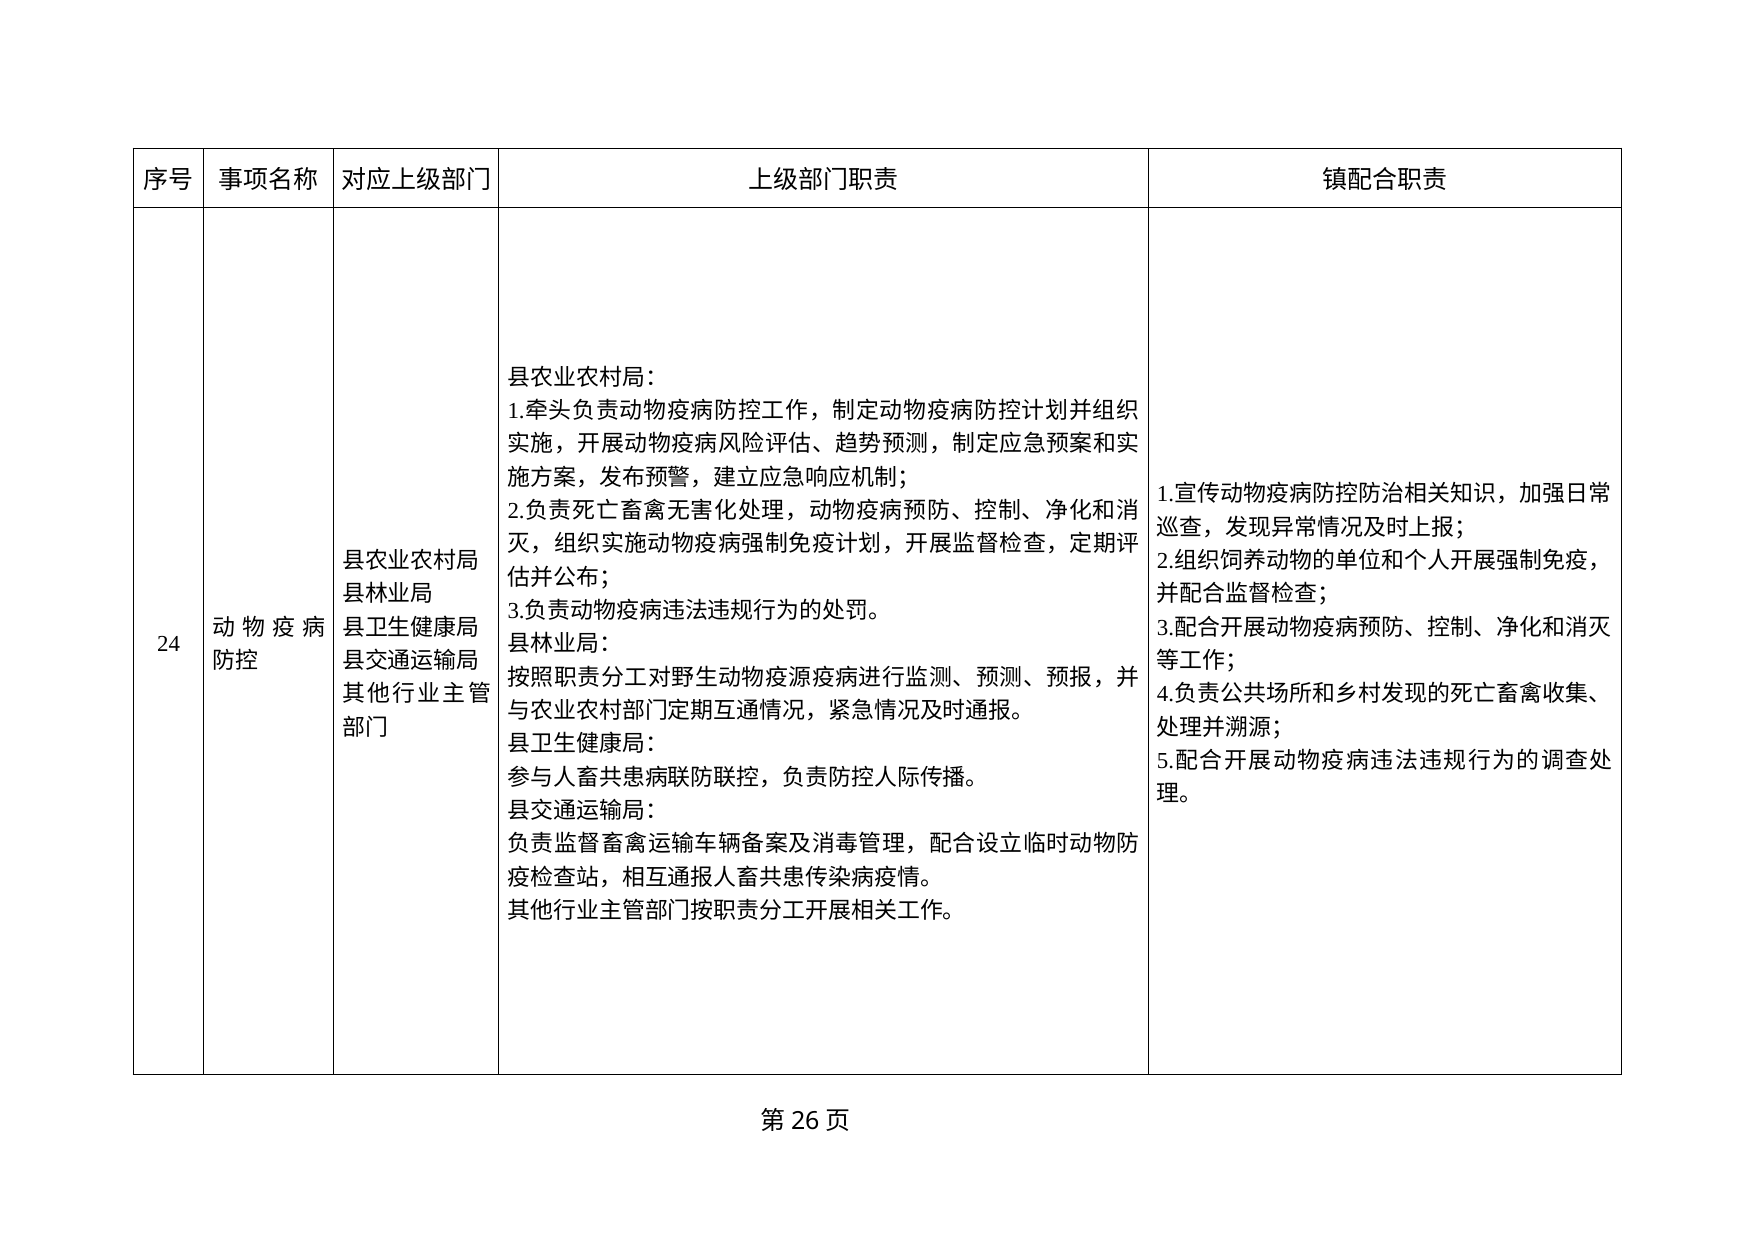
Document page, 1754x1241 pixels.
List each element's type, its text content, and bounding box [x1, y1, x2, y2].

table_cell 1.宣传动物疫病防控防治相关知识，加强日常巡查，发现异常情况及时上报； 2.组织饲养动物的单位和个人开展强制免疫，并配合监督检查； 3.配合开展动物疫病预防、控制、净化和消灭等工作； 4.负责公共场所和乡村发现的死亡畜禽收集、处理并溯源； 5.配合开展动物疫病违法违规行为的调查处理。 [1149, 208, 1621, 1074]
table_header 镇配合职责 [1149, 149, 1621, 207]
table_header 事项名称 [204, 149, 333, 207]
table_cell 动物疫病防控 [204, 208, 333, 1074]
table_cell 县农业农村局： 1.牵头负责动物疫病防控工作，制定动物疫病防控计划并组织实施，开展动物疫病风险评估、趋势预测，制定应急预案和实施方案，发布预警，建立应急响应机制； 2.负责死亡畜禽无害化处理，动物疫病预防、控制、净化和消灭，组织实施动物疫病强制免疫计划，开展监督检查，定期评估并公布； 3.负责动物疫病违法违规行为的处罚。 县林业局： 按照职责分工对野生动物疫源疫病进行监测、预测、预报，并与农业农村部门定期互通情况，紧急情况及时通报。 县卫生健康局： 参与人畜共患病联防联控，负责防控人际传播。 县交通运输局： 负责监督畜禽运输车辆备案及消毒管理，配合设立临时动物防疫检查站，相互通报人畜共患传染病疫情。 其他行业主管部门按职责分工开展相关工作。 [499, 208, 1148, 1074]
table_header 序号 [134, 149, 203, 207]
table_cell 24 [134, 208, 203, 1074]
table_header 上级部门职责 [499, 149, 1148, 207]
table_cell 县农业农村局 县林业局 县卫生健康局 县交通运输局 其他行业主管部门 [334, 208, 498, 1074]
table_header 对应上级部门 [334, 149, 498, 207]
